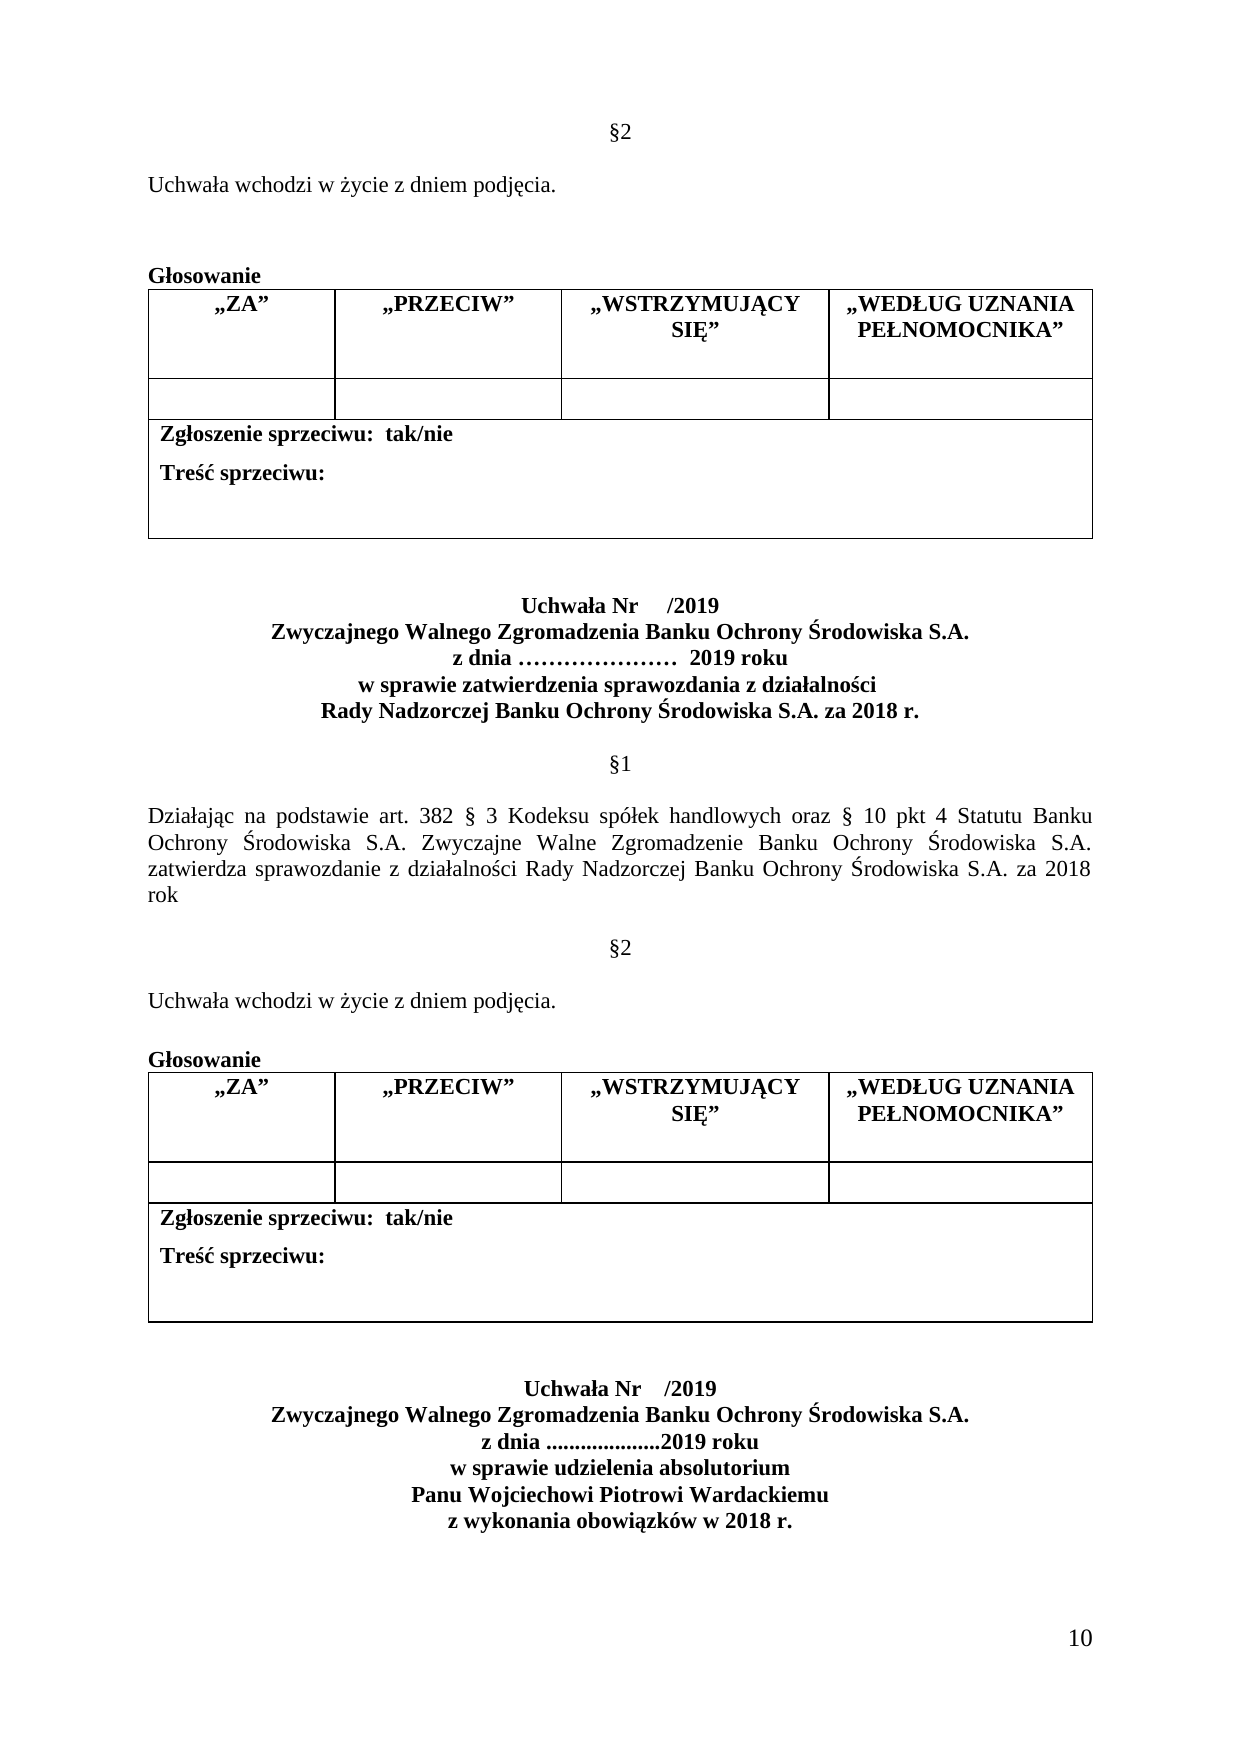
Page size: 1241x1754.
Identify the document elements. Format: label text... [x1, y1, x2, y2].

table_cell Zgłoszenie sprzeciwu: tak/nie Treść sprzeciwu: [149, 420, 1092, 538]
text z dnia ………………… 2019 roku [148, 644, 1092, 671]
table_cell [562, 1163, 828, 1202]
table_header „PRZECIW” [336, 290, 561, 377]
table_cell [149, 379, 334, 418]
table_cell [562, 379, 828, 418]
table_header „WSTRZYMUJĄCY SIĘ” [562, 1073, 828, 1161]
text Zwyczajnego Walnego Zgromadzenia Banku Ochrony Środowiska S.A. z dnia ....................2019 roku [148, 1402, 1092, 1454]
text Uchwała Nr /2019 [148, 1375, 1093, 1402]
text §2 [148, 118, 1092, 144]
table_header „WEDŁUG UZNANIA PEŁNOMOCNIKA” [830, 290, 1092, 377]
table_cell [149, 1163, 334, 1202]
table_cell [830, 379, 1092, 418]
table_header „ZA” [149, 1073, 334, 1161]
table_header „ZA” [149, 290, 334, 377]
table_cell Zgłoszenie sprzeciwu: tak/nie Treść sprzeciwu: [149, 1204, 1092, 1321]
table_cell [336, 1163, 561, 1202]
table_cell [336, 379, 561, 418]
text w sprawie udzielenia absolutorium [148, 1454, 1092, 1481]
table_header „WEDŁUG UZNANIA PEŁNOMOCNIKA” [830, 1073, 1092, 1161]
table_cell [830, 1163, 1092, 1202]
text Głosowanie [148, 1046, 1092, 1072]
text Uchwała wchodzi w życie z dniem podjęcia. [148, 171, 1092, 197]
text w sprawie zatwierdzenia sprawozdania z działalności Rady Nadzorczej Banku Ochrony Środowiska S.A. za 2018 r. [148, 671, 1092, 723]
text §1 [148, 750, 1092, 776]
text z wykonania obowiązków w 2018 r. [148, 1507, 1092, 1533]
text §2 [148, 934, 1092, 961]
text Panu Wojciechowi Piotrowi Wardackiemu [148, 1481, 1092, 1507]
table_header „WSTRZYMUJĄCY SIĘ” [562, 290, 828, 377]
text Uchwała wchodzi w życie z dniem podjęcia. [148, 987, 1092, 1013]
text Uchwała Nr /2019 [148, 592, 1093, 618]
text Głosowanie [148, 262, 1092, 289]
text Działając na podstawie art. 382 § 3 Kodeksu spółek handlowych oraz § 10 pkt 4 Statutu Banku Ochrony Środowiska S.A. Zwyczajne Walne Zgromadzenie Banku Ochrony Środowiska S.A. zatwierdza sprawozdanie z działalności Rady Nadzorczej Banku Ochrony Środowiska S.A. za 2018 rok [148, 802, 1092, 908]
table_header „PRZECIW” [336, 1073, 561, 1161]
text Zwyczajnego Walnego Zgromadzenia Banku Ochrony Środowiska S.A. [148, 618, 1092, 644]
